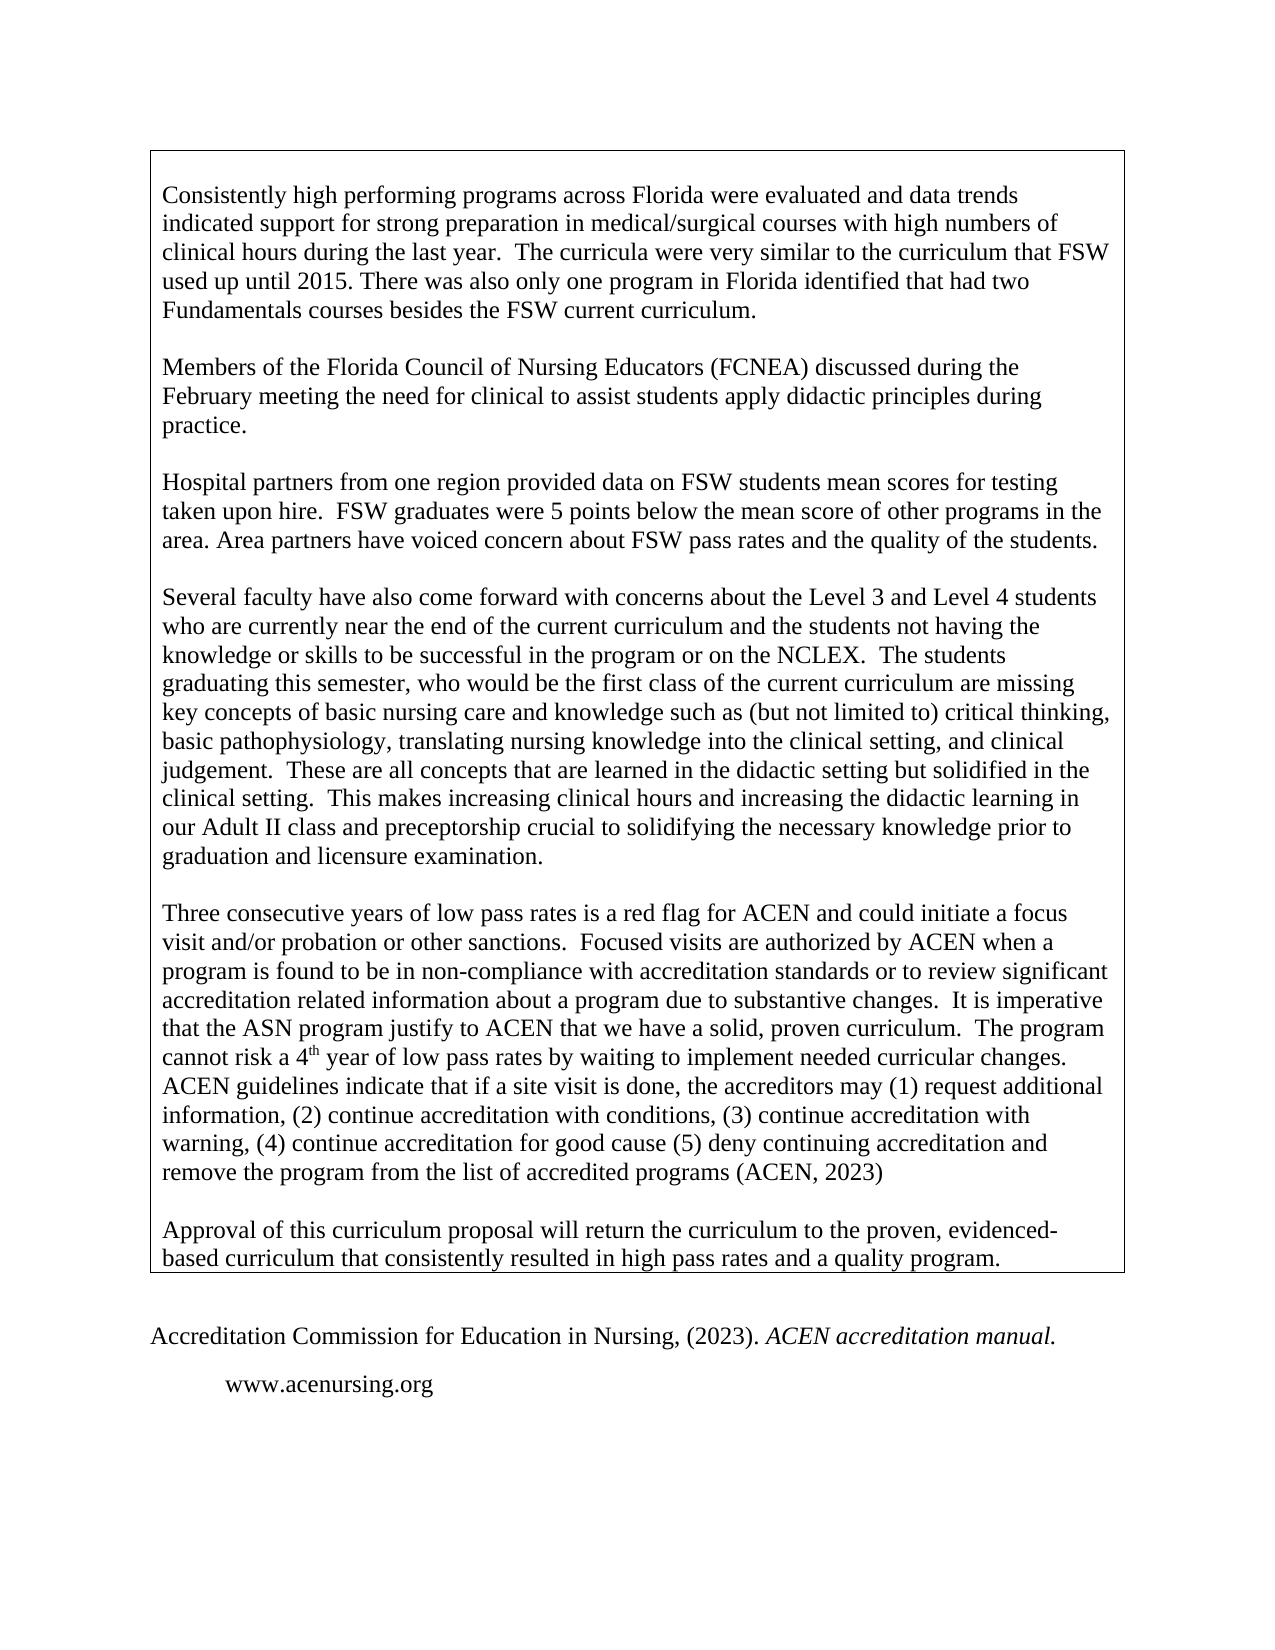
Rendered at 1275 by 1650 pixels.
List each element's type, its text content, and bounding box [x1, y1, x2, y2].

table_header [151, 151, 1124, 1272]
text www.acenursing.org [150, 1369, 1125, 1397]
text Accreditation Commission for Education in Nursing, (2023). ACEN accreditation manual. [150, 1321, 1125, 1350]
